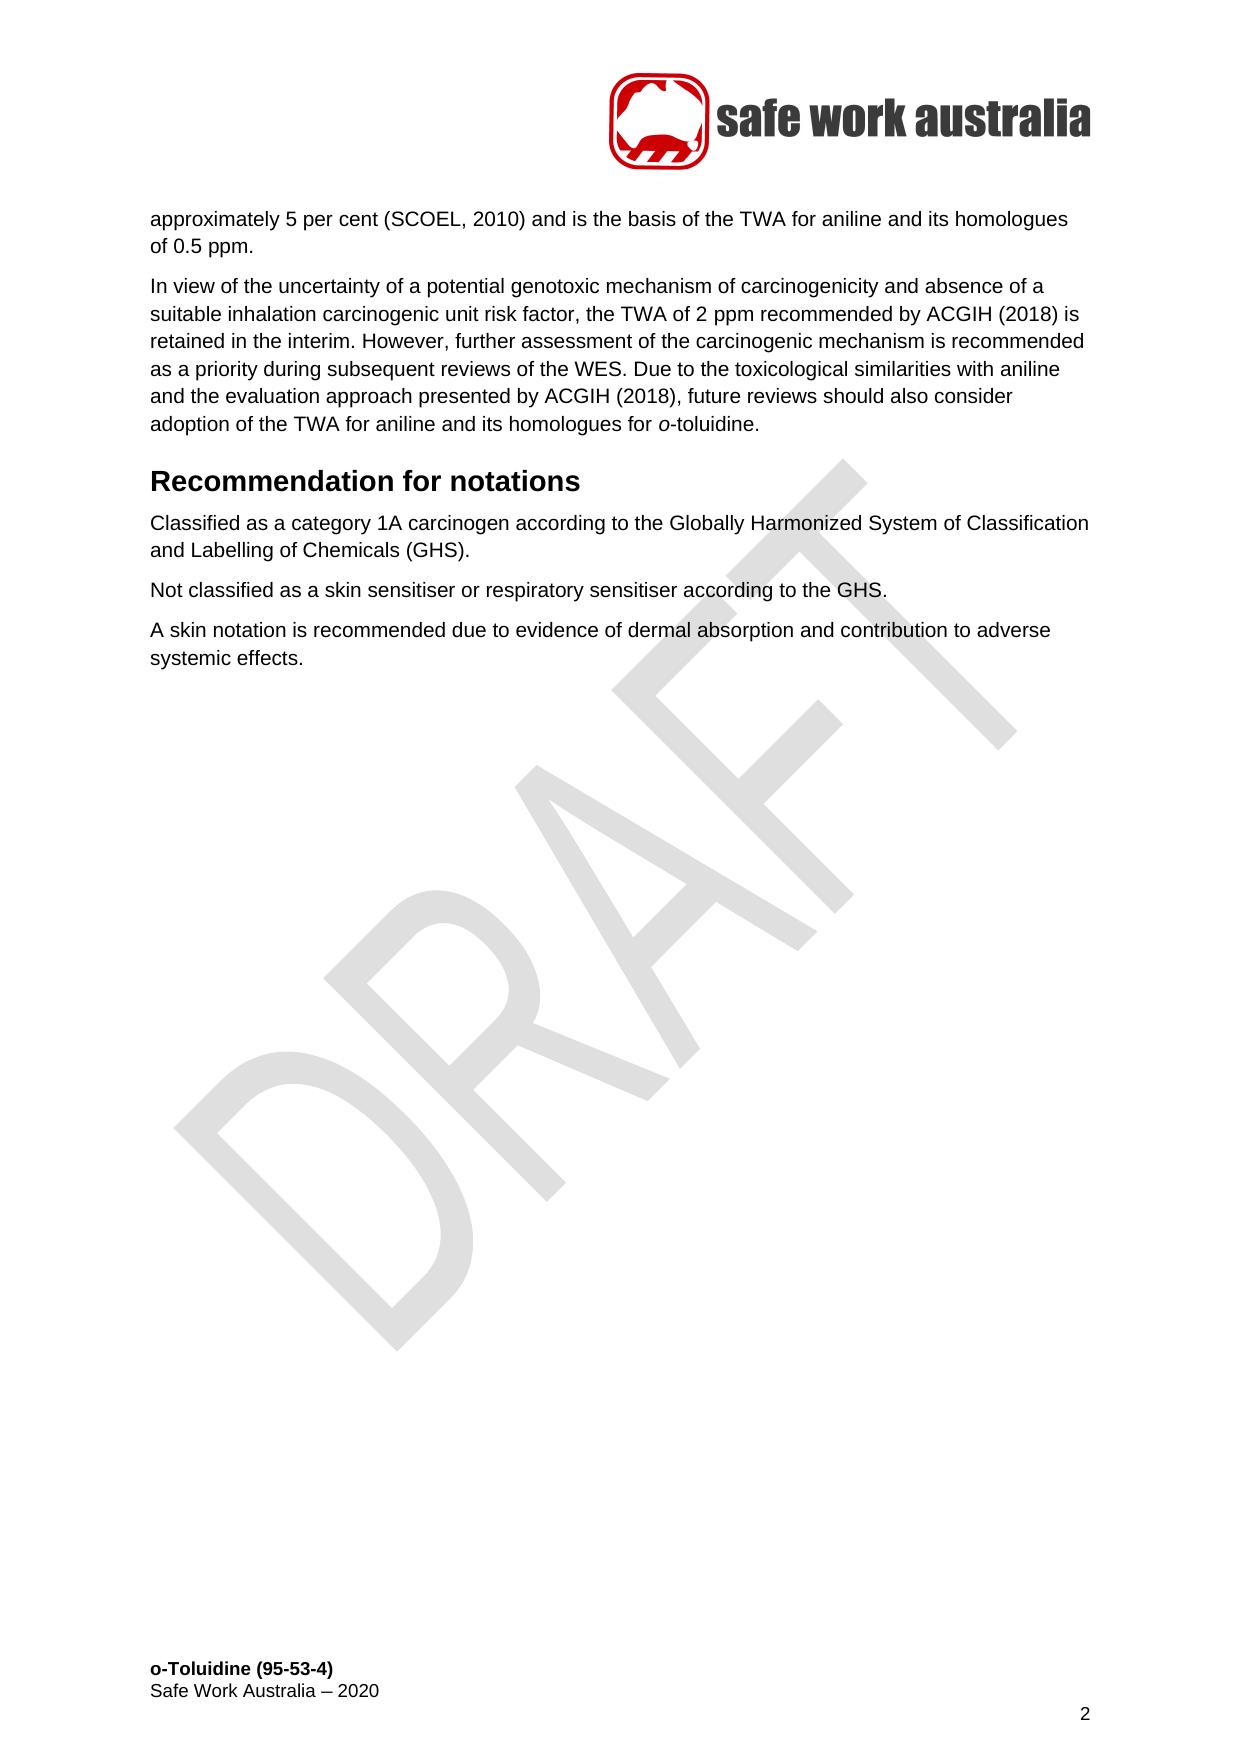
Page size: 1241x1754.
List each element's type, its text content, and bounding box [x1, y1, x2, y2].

text Classified as a category 1A carcinogen according to the Globally Harmonized System of Classification and Labelling of Chemicals (GHS). [150, 510, 1090, 562]
text Not classified as a skin sensitiser or respiratory sensitiser according to the GHS. [150, 578, 1090, 602]
text In view of the uncertainty of a potential genotoxic mechanism of carcinogenicity and absence of a suitable inhalation carcinogenic unit risk factor, the TWA of 2 ppm recommended by ACGIH (2018) is retained in the interim. However, further assessment of the carcinogenic mechanism is recommended as a priority during subsequent reviews of the WES. Due to the toxicological similarities with aniline and the evaluation approach presented by ACGIH (2018), future reviews should also consider adoption of the TWA for aniline and its homologues for o-toluidine. [150, 274, 1090, 436]
picture [606, 73, 1091, 170]
subtitle Recommendation for notations [150, 464, 1090, 498]
text A skin notation is recommended due to evidence of dermal absorption and contribution to adverse systemic effects. [150, 618, 1090, 669]
